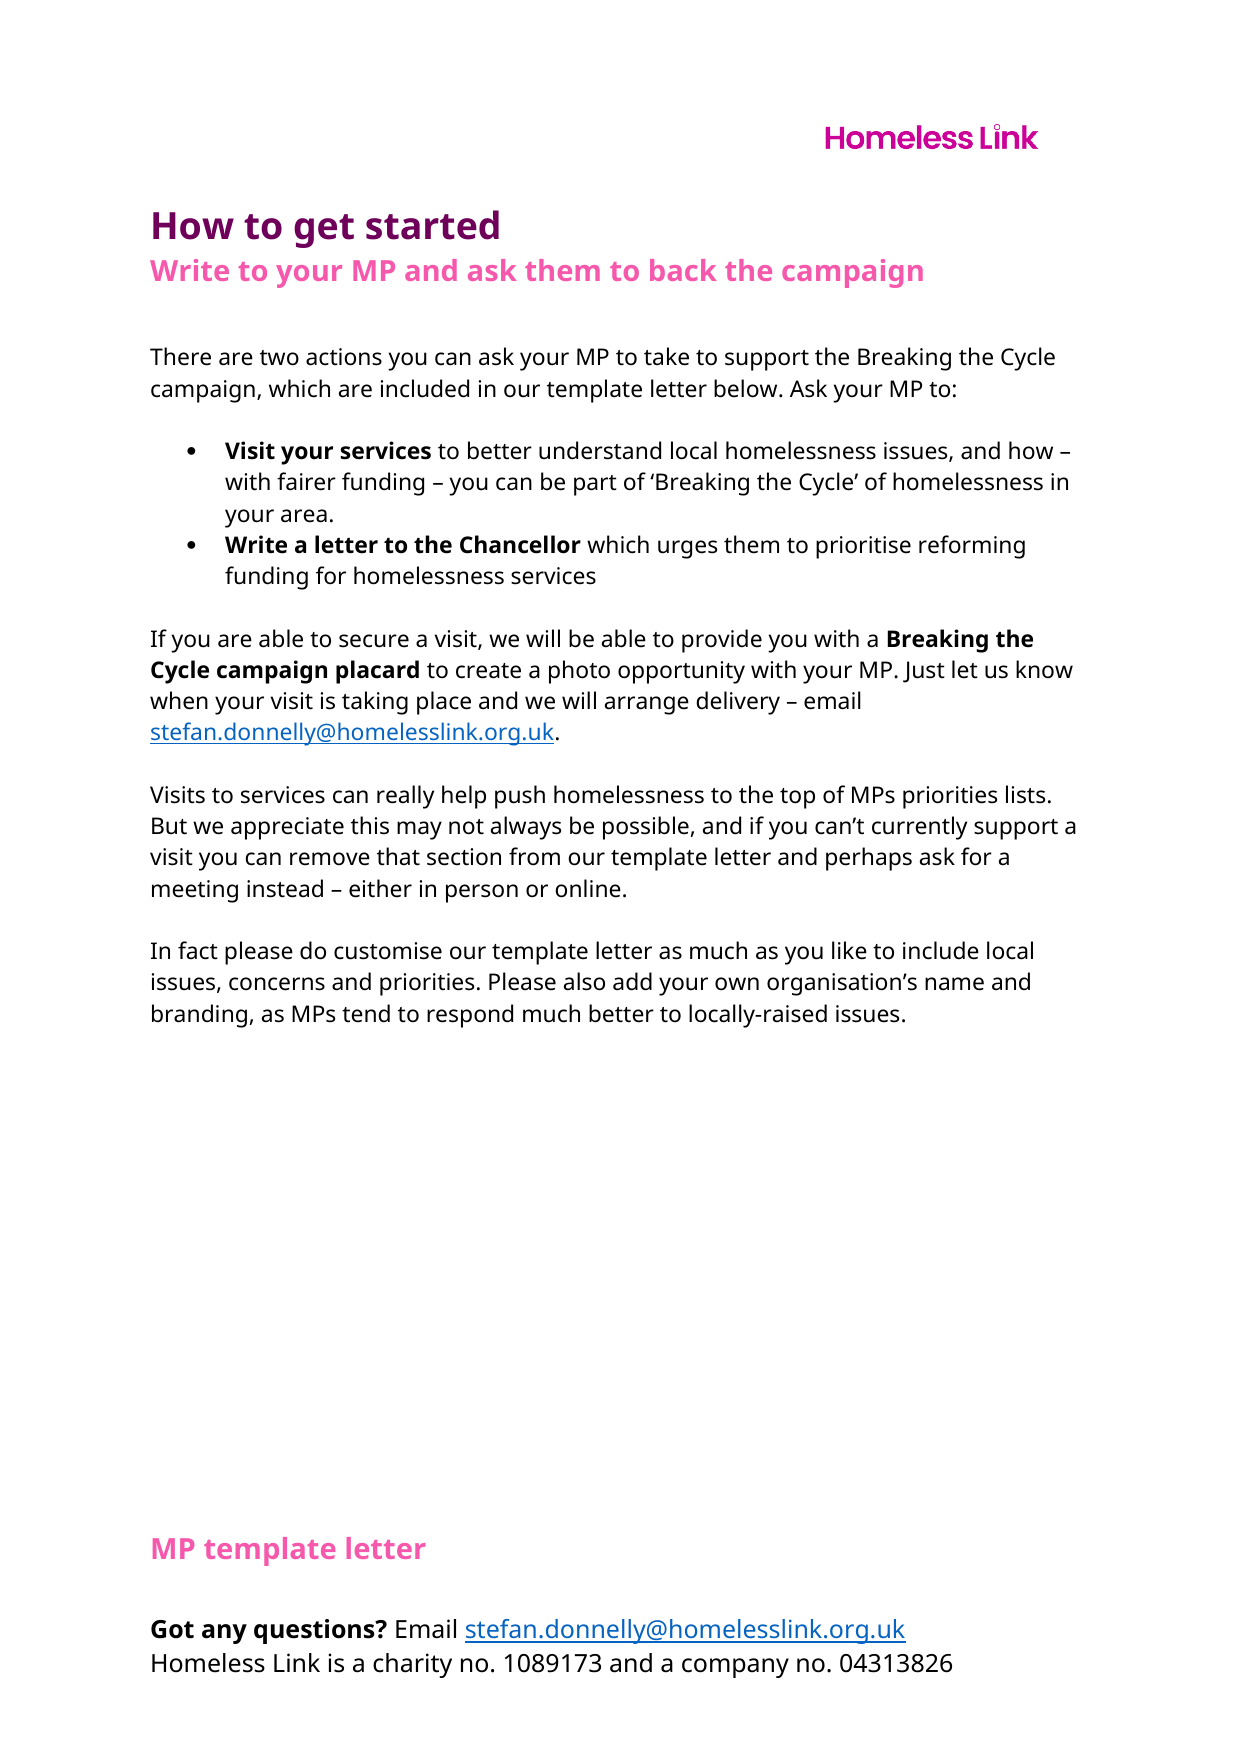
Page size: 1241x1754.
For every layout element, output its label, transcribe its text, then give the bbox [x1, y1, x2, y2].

subtitle MP template letter [150, 1528, 1090, 1568]
picture [774, 73, 1090, 200]
text Visits to services can really help push homelessness to the top of MPs priorities lists. But we appreciate this may not always be possible, and if you can’t currently support a visit you can remove that section from our template letter and perhaps ask for a meeting instead – either in person or online. [150, 779, 1090, 904]
text If you are able to secure a visit, we will be able to provide you with a Breaking the Cycle campaign placard to create a photo opportunity with your MP. Just let us know when your visit is taking place and we will arrange delivery – email stefan.donnelly@homelesslink.org.uk. [150, 623, 1090, 748]
subtitle Write to your MP and ask them to back the campaign [150, 251, 1090, 290]
subtitle How to get started [150, 199, 1090, 251]
list Write a letter to the Chancellor which urges them to prioritise reforming funding for homelessness services [187, 529, 1090, 591]
text In fact please do customise our template letter as much as you like to include local issues, concerns and priorities. Please also add your own organisation’s name and branding, as MPs tend to respond much better to locally-raised issues. [150, 935, 1090, 1029]
list Visit your services to better understand local homelessness issues, and how – with fairer funding – you can be part of ‘Breaking the Cycle’ of homelessness in your area. [187, 435, 1090, 529]
text There are two actions you can ask your MP to take to support the Breaking the Cycle campaign, which are included in our template letter below. Ask your MP to: [150, 341, 1090, 404]
